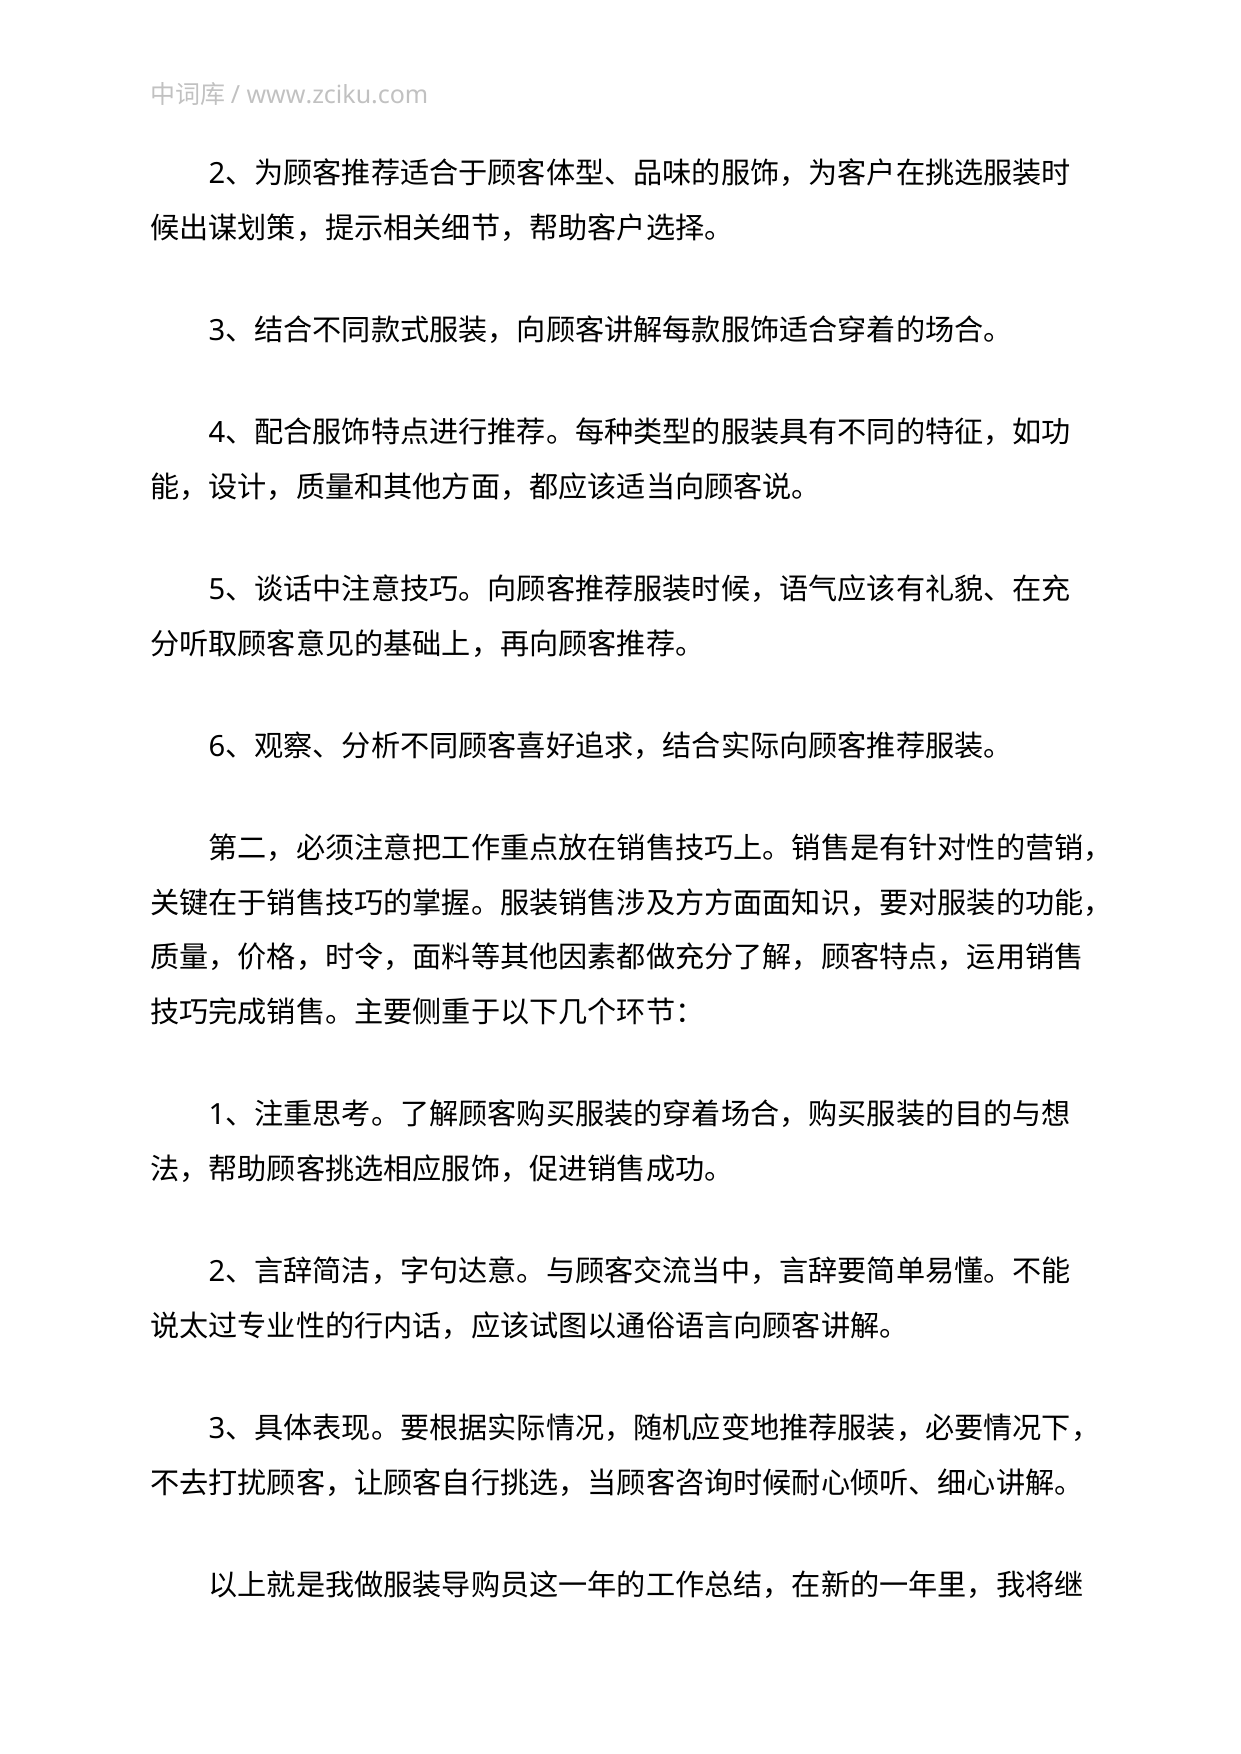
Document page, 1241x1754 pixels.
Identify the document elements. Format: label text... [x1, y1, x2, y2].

text 3、结合不同款式服装，向顾客讲解每款服饰适合穿着的场合。 [150, 307, 1090, 349]
text 1、注重思考。了解顾客购买服装的穿着场合，购买服装的目的与想法，帮助顾客挑选相应服饰，促进销售成功。 [150, 1091, 1090, 1188]
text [150, 1561, 1090, 1603]
text 2、为顾客推荐适合于顾客体型、品味的服饰，为客户在挑选服装时候出谋划策，提示相关细节，帮助客户选择。 [150, 150, 1090, 247]
text 3、具体表现。要根据实际情况，随机应变地推荐服装，必要情况下，不去打扰顾客，让顾客自行挑选，当顾客咨询时候耐心倾听、细心讲解。 [150, 1404, 1090, 1502]
text 4、配合服饰特点进行推荐。每种类型的服装具有不同的特征，如功能，设计，质量和其他方面，都应该适当向顾客说。 [150, 409, 1090, 506]
text 6、观察、分析不同顾客喜好追求，结合实际向顾客推荐服装。 [150, 722, 1090, 765]
text 2、言辞简洁，字句达意。与顾客交流当中，言辞要简单易懂。不能说太过专业性的行内话，应该试图以通俗语言向顾客讲解。 [150, 1247, 1090, 1345]
text 第二，必须注意把工作重点放在销售技巧上。销售是有针对性的营销，关键在于销售技巧的掌握。服装销售涉及方方面面知识，要对服装的功能，质量，价格，时令，面料等其他因素都做充分了解，顾客特点，运用销售技巧完成销售。主要侧重于以下几个环节： [150, 824, 1090, 1031]
text 5、谈话中注意技巧。向顾客推荐服装时候，语气应该有礼貌、在充分听取顾客意见的基础上，再向顾客推荐。 [150, 566, 1090, 663]
